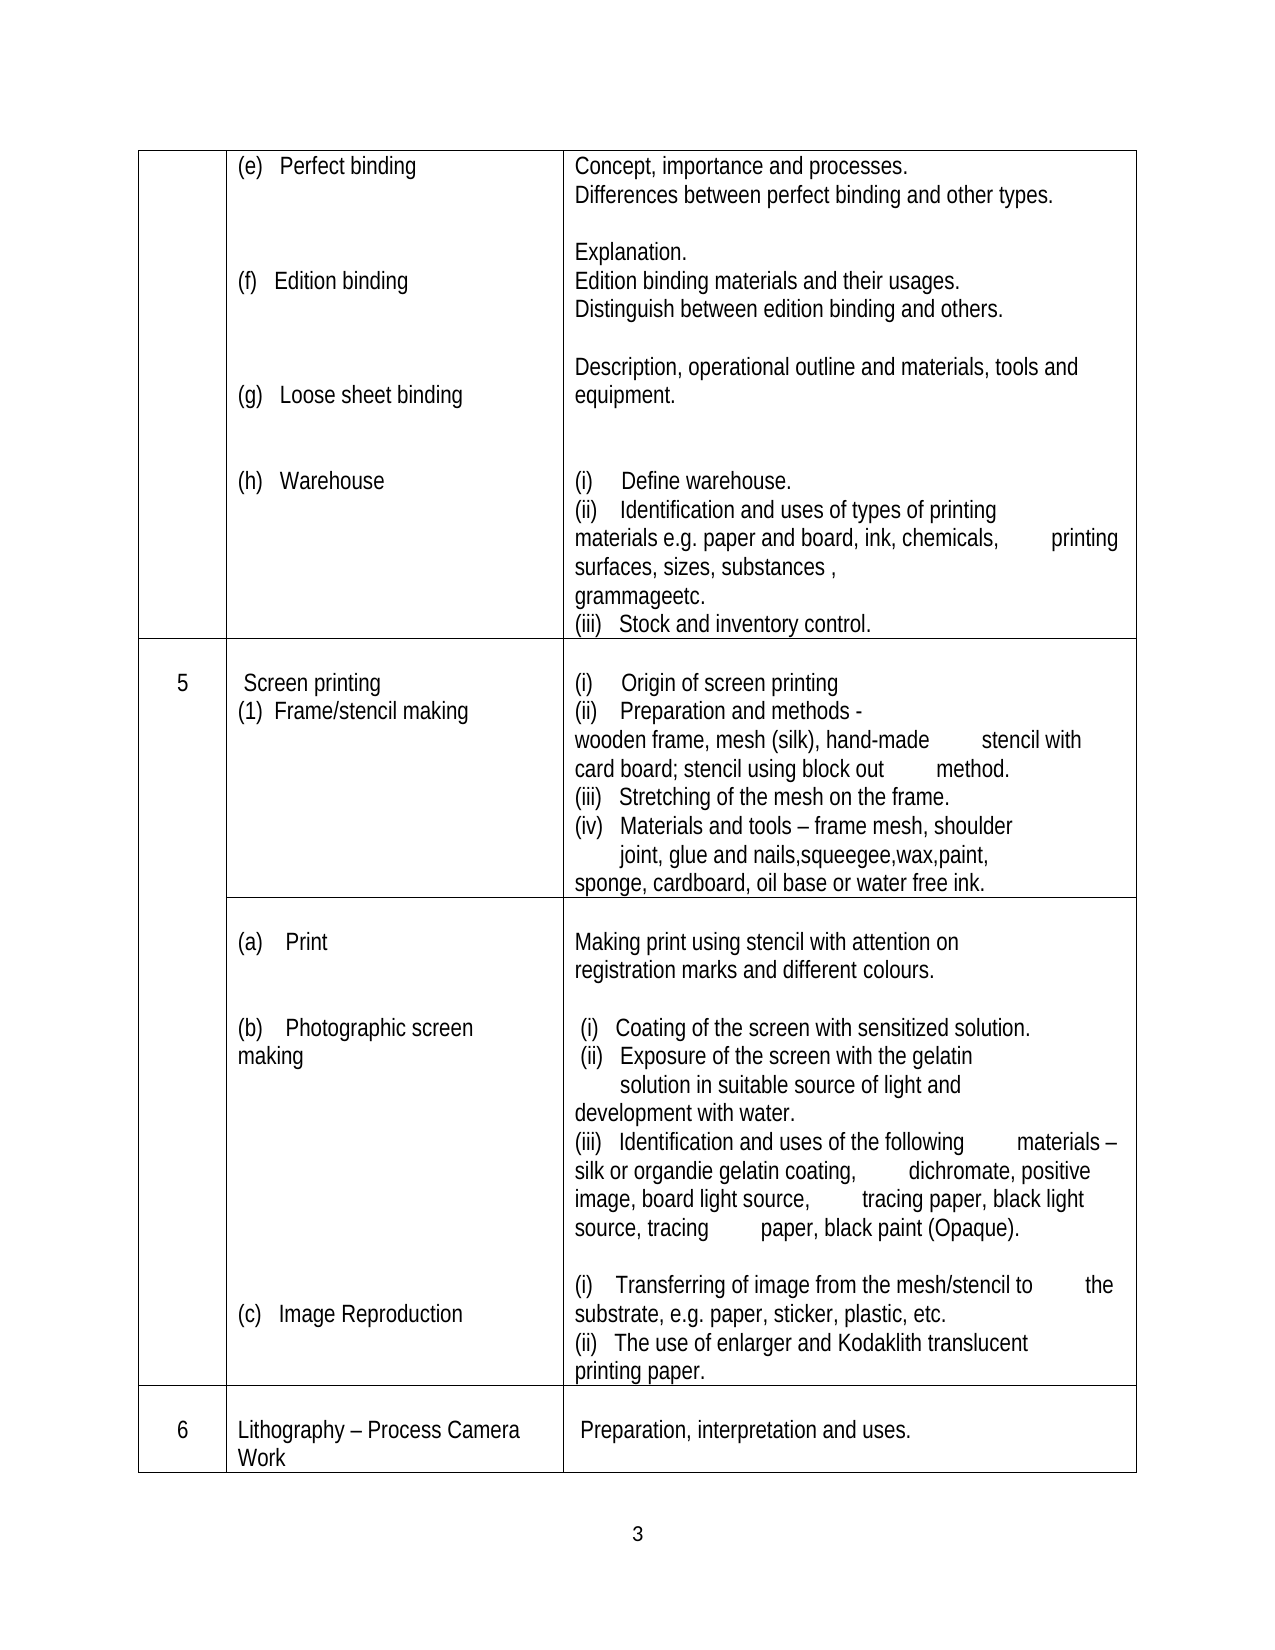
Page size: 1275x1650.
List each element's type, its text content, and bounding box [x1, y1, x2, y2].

table_cell Screen printing (1) Frame/stencil making [227, 639, 563, 897]
table_cell 5 [139, 639, 226, 1385]
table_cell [564, 151, 1136, 638]
table_cell (i) Origin of screen printing (ii) Preparation and methods - wooden frame, mesh (silk), hand-made stencil with card board; stencil using block out method. (iii) Stretching of the mesh on the frame. (iv) Materials and tools – frame mesh, shoulder joint, glue and nails,squeegee,wax,paint, sponge, cardboard, oil base or water free ink. [564, 639, 1136, 897]
table_cell Making print using stencil with attention on registration marks and different colours. (i) Coating of the screen with sensitized solution. (ii) Exposure of the screen with the gelatin solution in suitable source of light and development with water. (iii) Identification and uses of the following materials – silk or organdie gelatin coating, dichromate, positive image, board light source, tracing paper, black light source, tracing paper, black paint (Opaque). (i) Transferring of image from the mesh/stencil to the substrate, e.g. paper, sticker, plastic, etc. (ii) The use of enlarger and Kodaklith translucent printing paper. [564, 898, 1136, 1385]
table_cell (a) Print (b) Photographic screen making (c) Image Reproduction [227, 898, 563, 1385]
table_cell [227, 151, 563, 638]
table_cell 6 [139, 1386, 226, 1472]
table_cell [564, 1386, 1136, 1472]
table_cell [227, 1386, 563, 1472]
table_cell 4 [139, 151, 226, 638]
